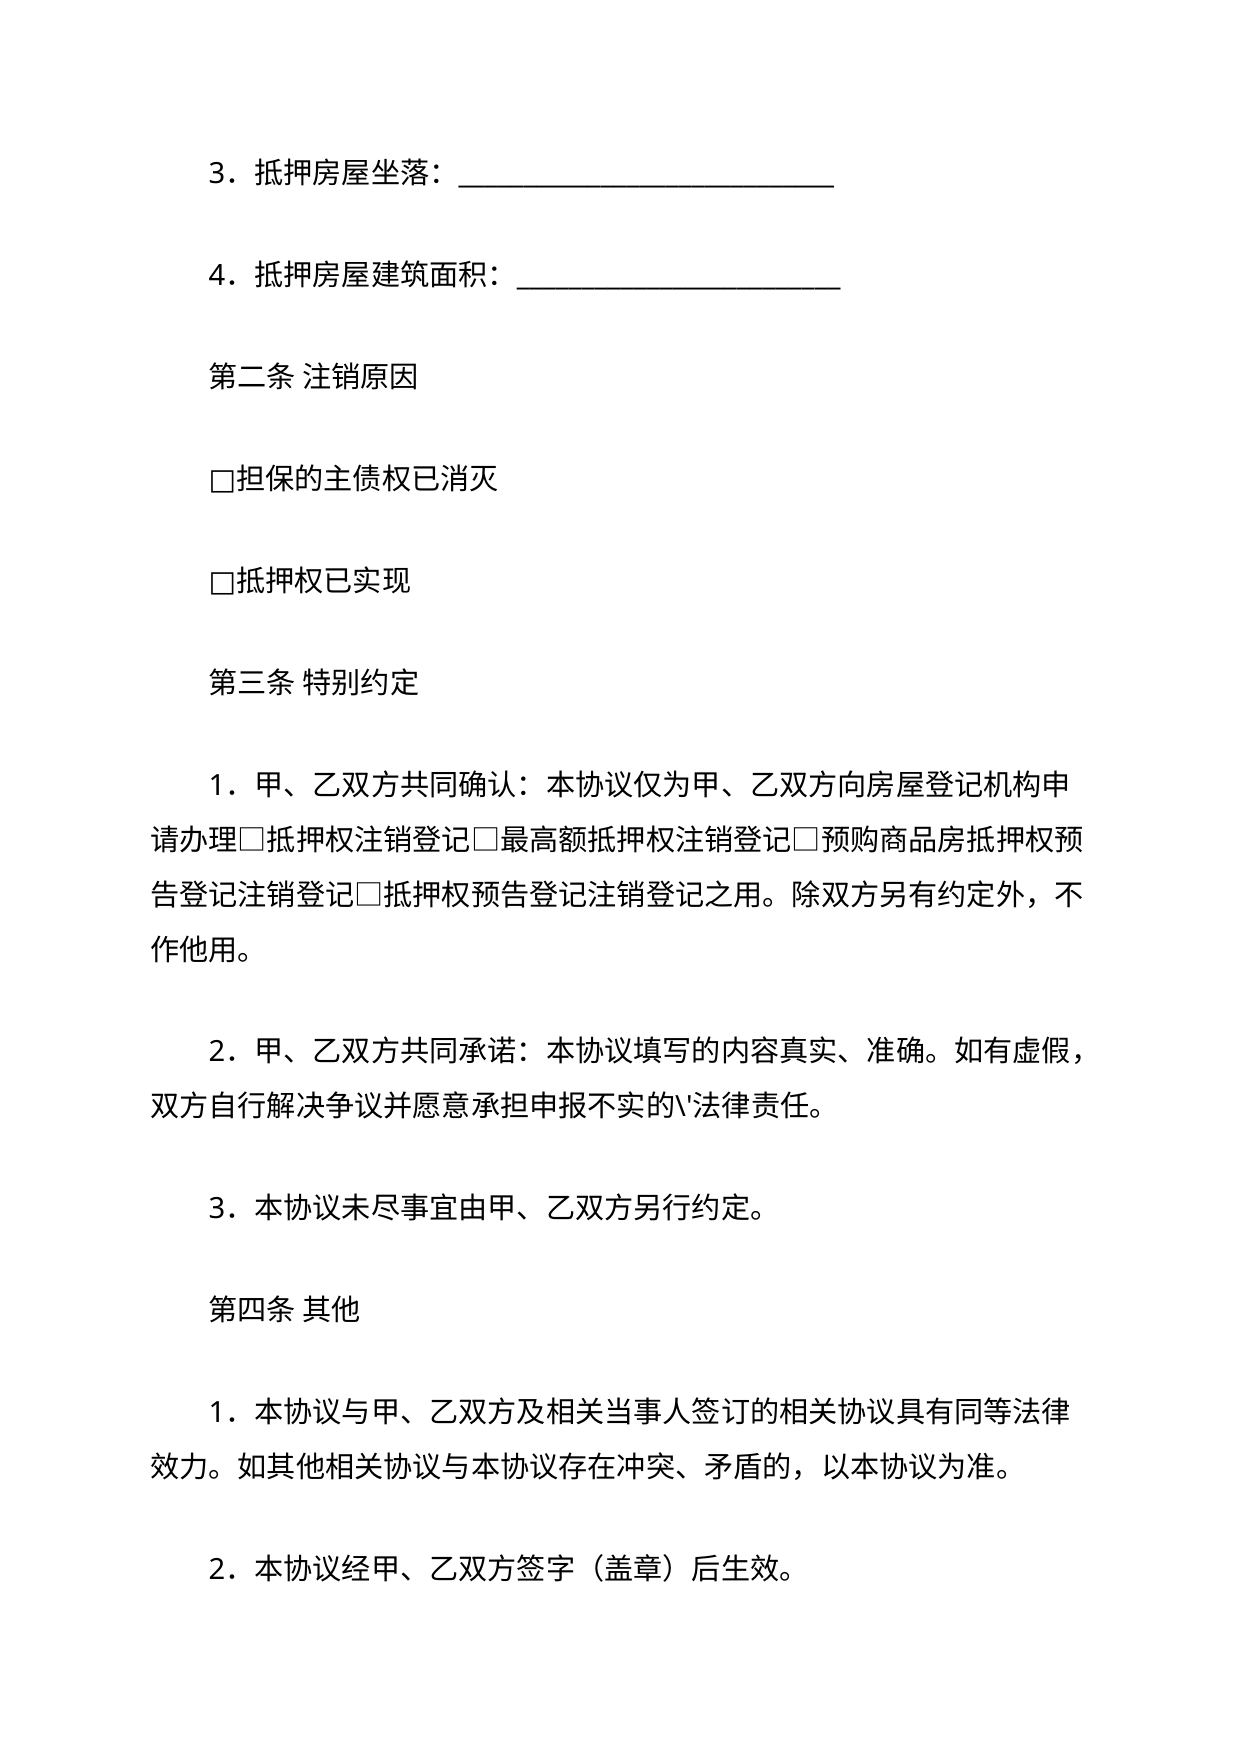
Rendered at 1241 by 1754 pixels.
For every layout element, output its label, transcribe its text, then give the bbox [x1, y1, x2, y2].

text 2．甲、乙双方共同承诺：本协议填写的内容真实、准确。如有虚假，双方自行解决争议并愿意承担申报不实的\'法律责任。 [150, 1028, 1090, 1125]
text 4．抵押房屋建筑面积：_________________________ [150, 252, 1090, 294]
text 1．甲、乙双方共同确认：本协议仅为甲、乙双方向房屋登记机构申请办理□抵押权注销登记□最高额抵押权注销登记□预购商品房抵押权预告登记注销登记□抵押权预告登记注销登记之用。除双方另有约定外，不作他用。 [150, 761, 1090, 968]
text 第二条 注销原因 [150, 354, 1090, 396]
text 第四条 其他 [150, 1287, 1090, 1329]
text 3．本协议未尽事宜由甲、乙双方另行约定。 [150, 1185, 1090, 1227]
text □担保的主债权已消灭 [150, 456, 1090, 498]
text 第三条 特别约定 [150, 660, 1090, 702]
text 3．抵押房屋坐落：_____________________________ [150, 150, 1090, 192]
text □抵押权已实现 [150, 558, 1090, 600]
text 1．本协议与甲、乙双方及相关当事人签订的相关协议具有同等法律效力。如其他相关协议与本协议存在冲突、矛盾的，以本协议为准。 [150, 1389, 1090, 1486]
text 2．本协议经甲、乙双方签字（盖章）后生效。 [150, 1546, 1090, 1588]
